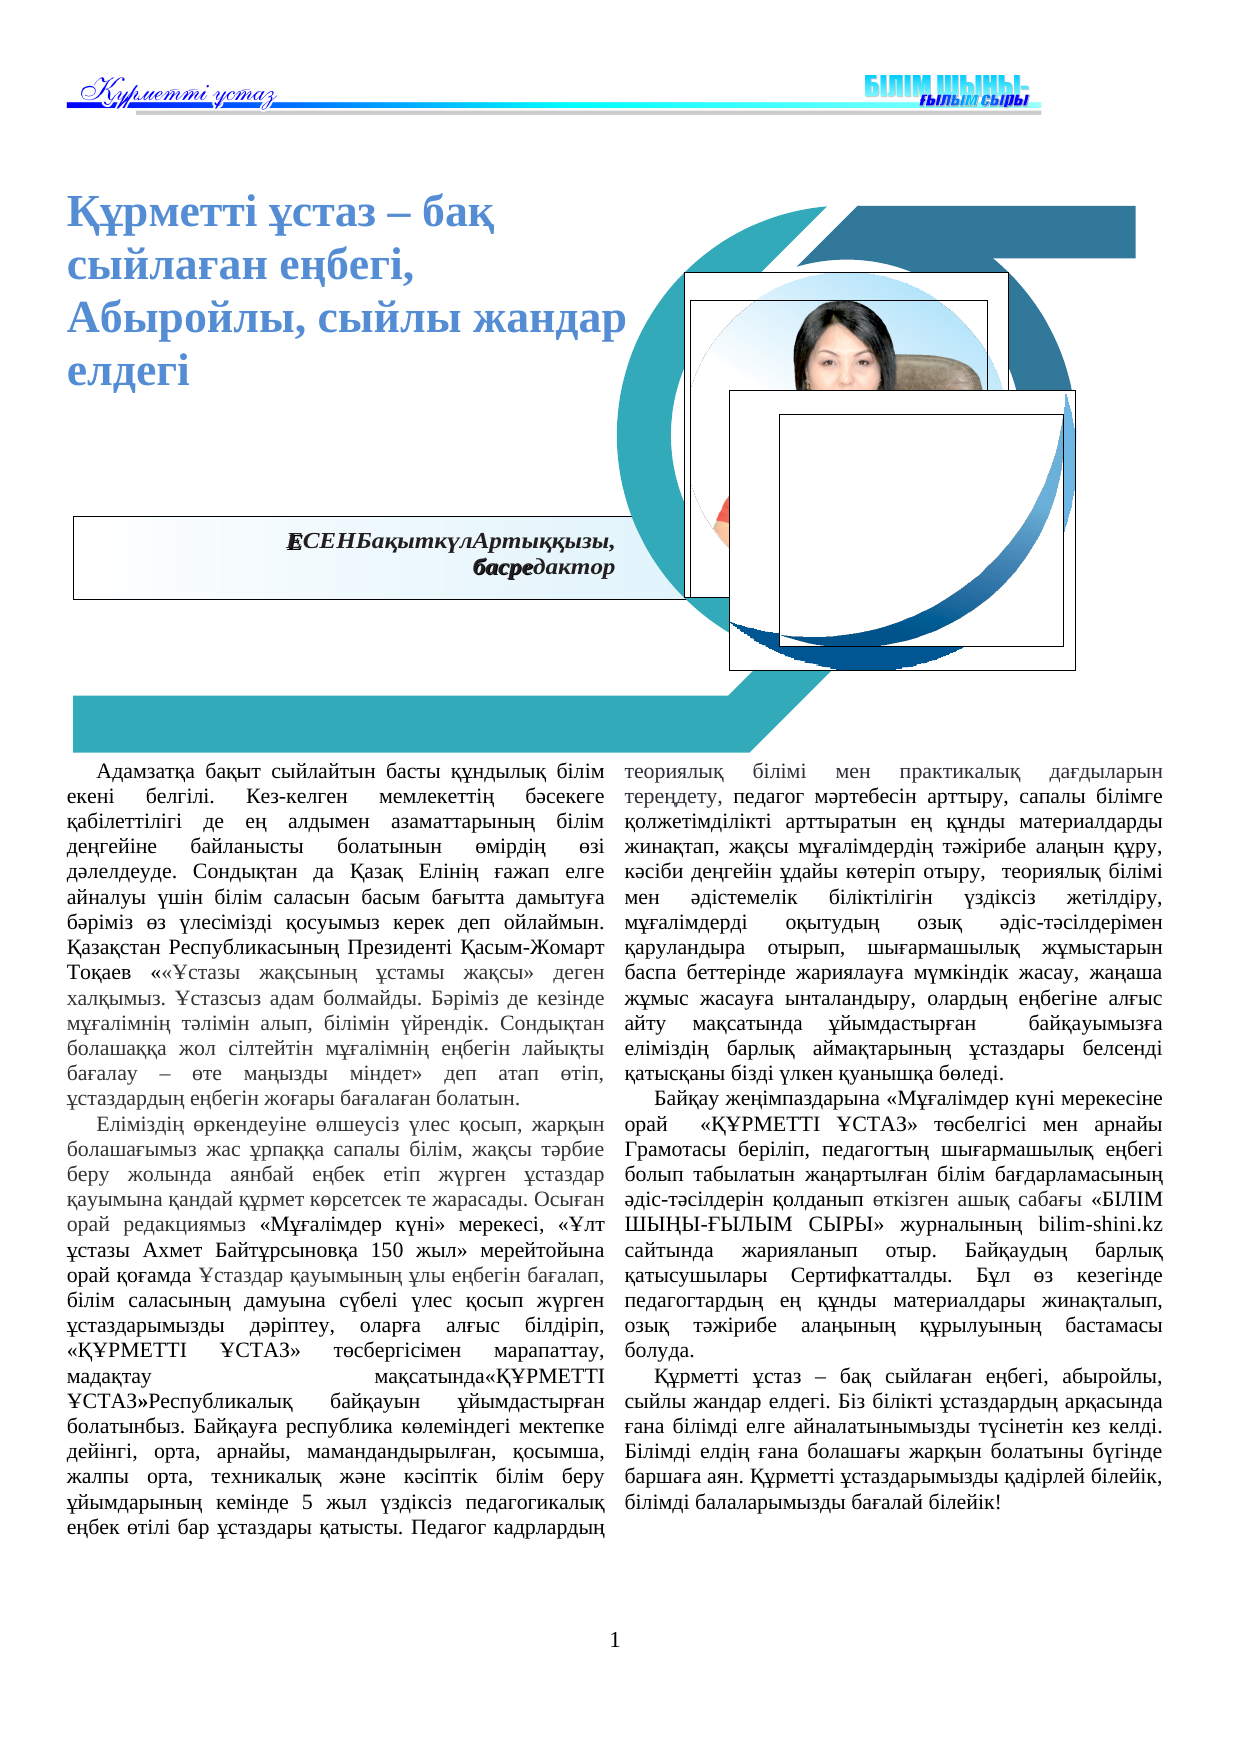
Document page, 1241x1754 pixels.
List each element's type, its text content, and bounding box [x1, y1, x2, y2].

text Құрметті ұстаз – бақ [67, 184, 1163, 237]
picture [66, 75, 1042, 115]
text ЕСЕНБақыткүлАртыққызы, [67, 528, 616, 554]
text елдегі [67, 342, 1163, 395]
picture [685, 395, 690, 597]
text Байқау жеңімпаздарына «Мұғалімдер күні мерекесіне орай «ҚҰРМЕТТІ ҰСТАЗ» төсбелгісі мен арнайы Грамотасы беріліп, педагогтың шығармашылық еңбегі болып табылатын жаңартылған білім бағдарламасының әдіс-тәсілдерін қолданып өткізген ашық сабағы «БІЛІМ ШЫҢЫ-ҒЫЛЫМ СЫРЫ» журналының bilim-shini.kz сайтында жарияланып отыр. Байқаудың барлық қатысушылары Сертифкатталды. Бұл өз кезегінде педагогтардың ең құнды материалдары жинақталып, озық тәжірибе алаңының құрылуының бастамасы болуда. [624, 1085, 1163, 1363]
picture [74, 517, 684, 599]
picture [730, 395, 1075, 670]
text сыйлаған еңбегі, [67, 237, 1163, 289]
text Адамзатқа бақыт сыйлайтын басты құндылық білім екені белгілі. Кез-келген мемлекеттің бәсекеге қабілеттілігі де ең алдымен азаматтарының білім деңгейіне байланысты болатынын өмірдің өзі дәлелдеуде. Сондықтан да Қазақ Елінің ғажап елге айналуы үшін білім саласын басым бағытта дамытуға бәріміз өз үлесімізді қосуымыз керек деп ойлаймын. Қазақстан Республикасының Президенті Қасым-Жомарт Тоқаев ««Ұстазы жақсының ұстамы жақсы» деген халқымыз. Ұстазсыз адам болмайды. Бәріміз де кезінде мұғалімнің тәлімін алып, білімін үйрендік. Сондықтан болашаққа жол сілтейтін мұғалімнің еңбегін лайықты бағалау – өте маңызды міндет» деп атап өтіп, ұстаздардың еңбегін жоғары бағалаған болатын. [67, 758, 605, 1111]
text басредактор [67, 554, 616, 580]
picture [691, 395, 729, 597]
text Еліміздің өркендеуіне өлшеусіз үлес қосып, жарқын болашағымыз жас ұрпаққа сапалы білім, жақсы тәрбие беру жолында аянбай еңбек етіп жүрген ұстаздар қауымына қандай құрмет көрсетсек те жарасады. Осыған орай редакциямыз «Мұғалімдер күні» мерекесі, «Ұлт ұстазы Ахмет Байтұрсыновқа 150 жыл» мерейтойына орай қоғамда Ұстаздар қауымының ұлы еңбегін бағалап, білім саласының дамуына сүбелі үлес қосып жүрген ұстаздарымызды дәріптеу, оларға алғыс білдіріп, «ҚҰРМЕТТІ ҰСТАЗ» төсбергісімен марапаттау, мадақтау мақсатында«ҚҰРМЕТТІ ҰСТАЗ»Республикалық байқауын ұйымдастырған болатынбыз. Байқауға республика көлеміндегі мектепке дейінгі, орта, арнайы, мамандандырылған, қосымша, жалпы орта, техникалық және кәсіптік білім беру ұйымдарының кемінде 5 жыл үздіксіз педагогикалық еңбек өтілі бар ұстаздары қатысты. Педагог кадрлардың теориялық білімі мен практикалық дағдыларын тереңдету, педагог мәртебесін арттыру, сапалы білімге қолжетімділікті арттыратын ең құнды материалдарды жинақтап, жақсы мұғалімдердің тәжірибе алаңын құру, кәсіби деңгейін ұдайы көтеріп отыру, теориялық білімі мен әдістемелік біліктілігін үздіксіз жетілдіру, мұғалімдерді оқытудың озық әдіс-тәсілдерімен қаруландыра отырып, шығармашылық жұмыстарын баспа беттерінде жариялауға мүмкіндік жасау, жаңаша жұмыс жасауға ынталандыру, олардың еңбегіне алғыс айту мақсатында ұйымдастырған байқауымызға еліміздің барлық аймақтарының ұстаздары белсенді қатысқаны бізді үлкен қуанышқа бөледі. [67, 1111, 605, 1539]
text Абыройлы, сыйлы жандар [67, 289, 1163, 342]
text Құрметті ұстаз – бақ сыйлаған еңбегі, абыройлы, сыйлы жандар елдегі. Біз білікті ұстаздардың арқасында ғана білімді елге айналатынымызды түсінетін кез келді. Білімді елдің ғана болашағы жарқын болатыны бүгінде баршаға аян. Құрметті ұстаздарымызды қадірлей білейік, білімді балаларымызды бағалай білейік! [624, 1363, 1163, 1514]
